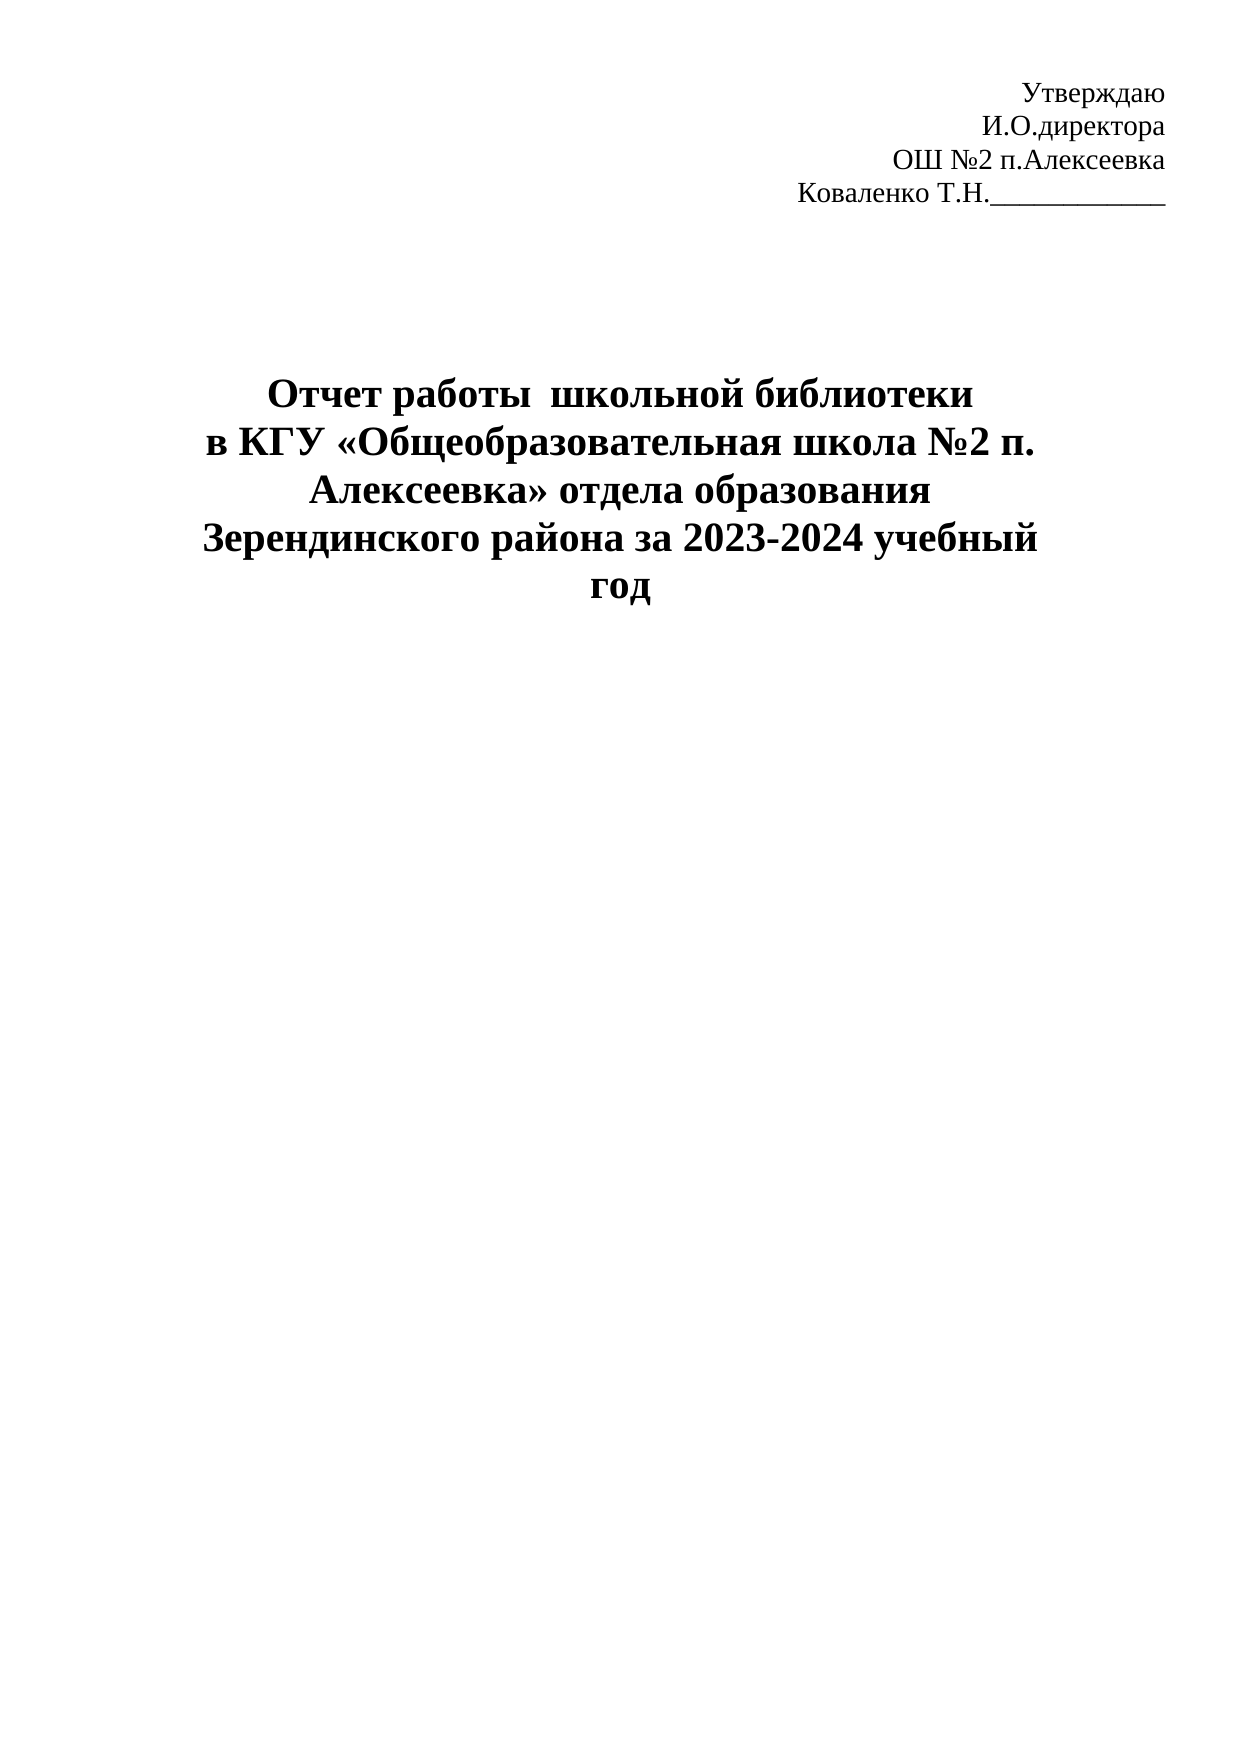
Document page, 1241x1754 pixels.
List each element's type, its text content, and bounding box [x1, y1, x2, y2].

text И.О.директора [75, 108, 1165, 142]
text Утверждаю [75, 75, 1165, 108]
text Коваленко Т.Н.____________ [75, 176, 1165, 209]
title Отчет работы школьной библиотеки [195, 368, 1045, 416]
title в КГУ «Общеобразовательная школа №2 п. Алексеевка» отдела образования Зерендинского района за 2023-2024 учебный год [195, 416, 1045, 608]
text ОШ №2 п.Алексеевка [75, 142, 1165, 176]
